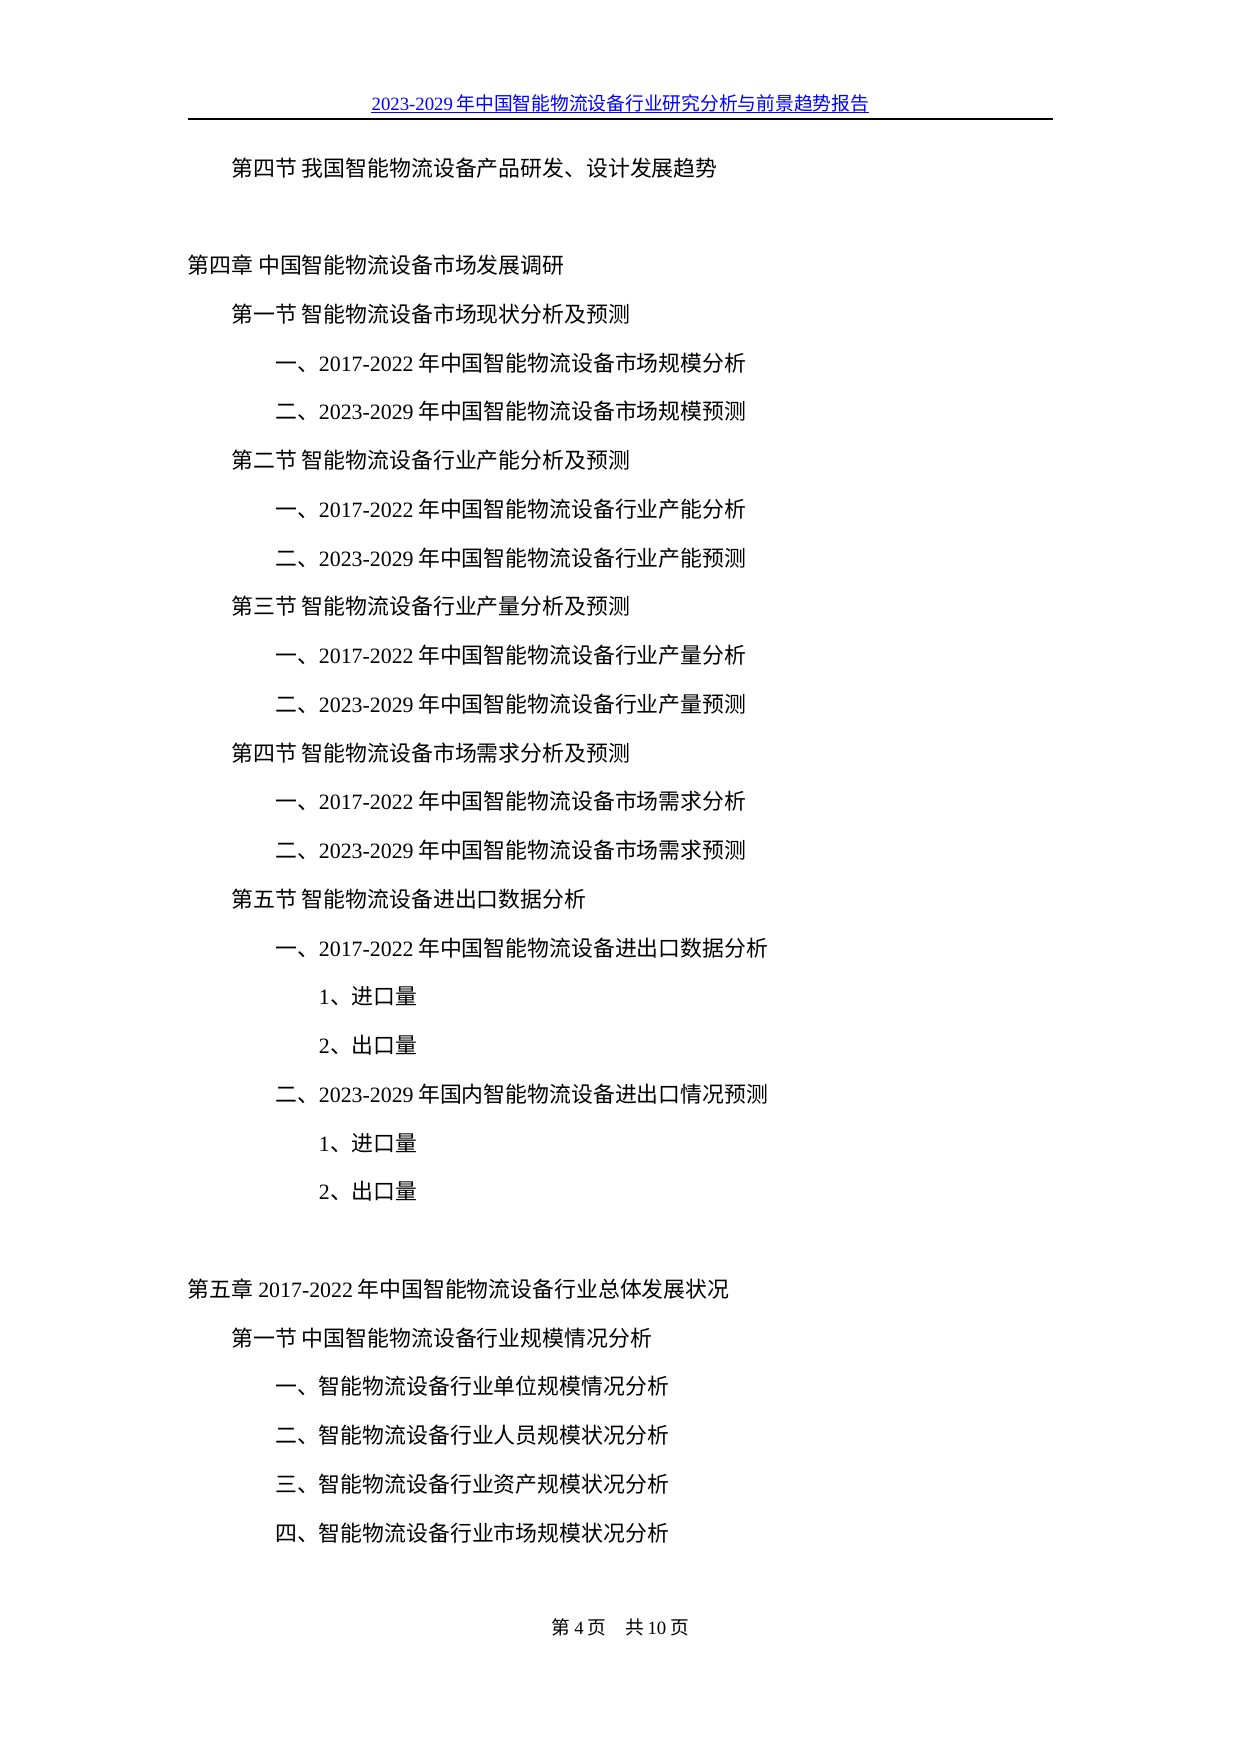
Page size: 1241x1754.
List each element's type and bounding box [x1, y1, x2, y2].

text [187, 150, 1053, 1548]
